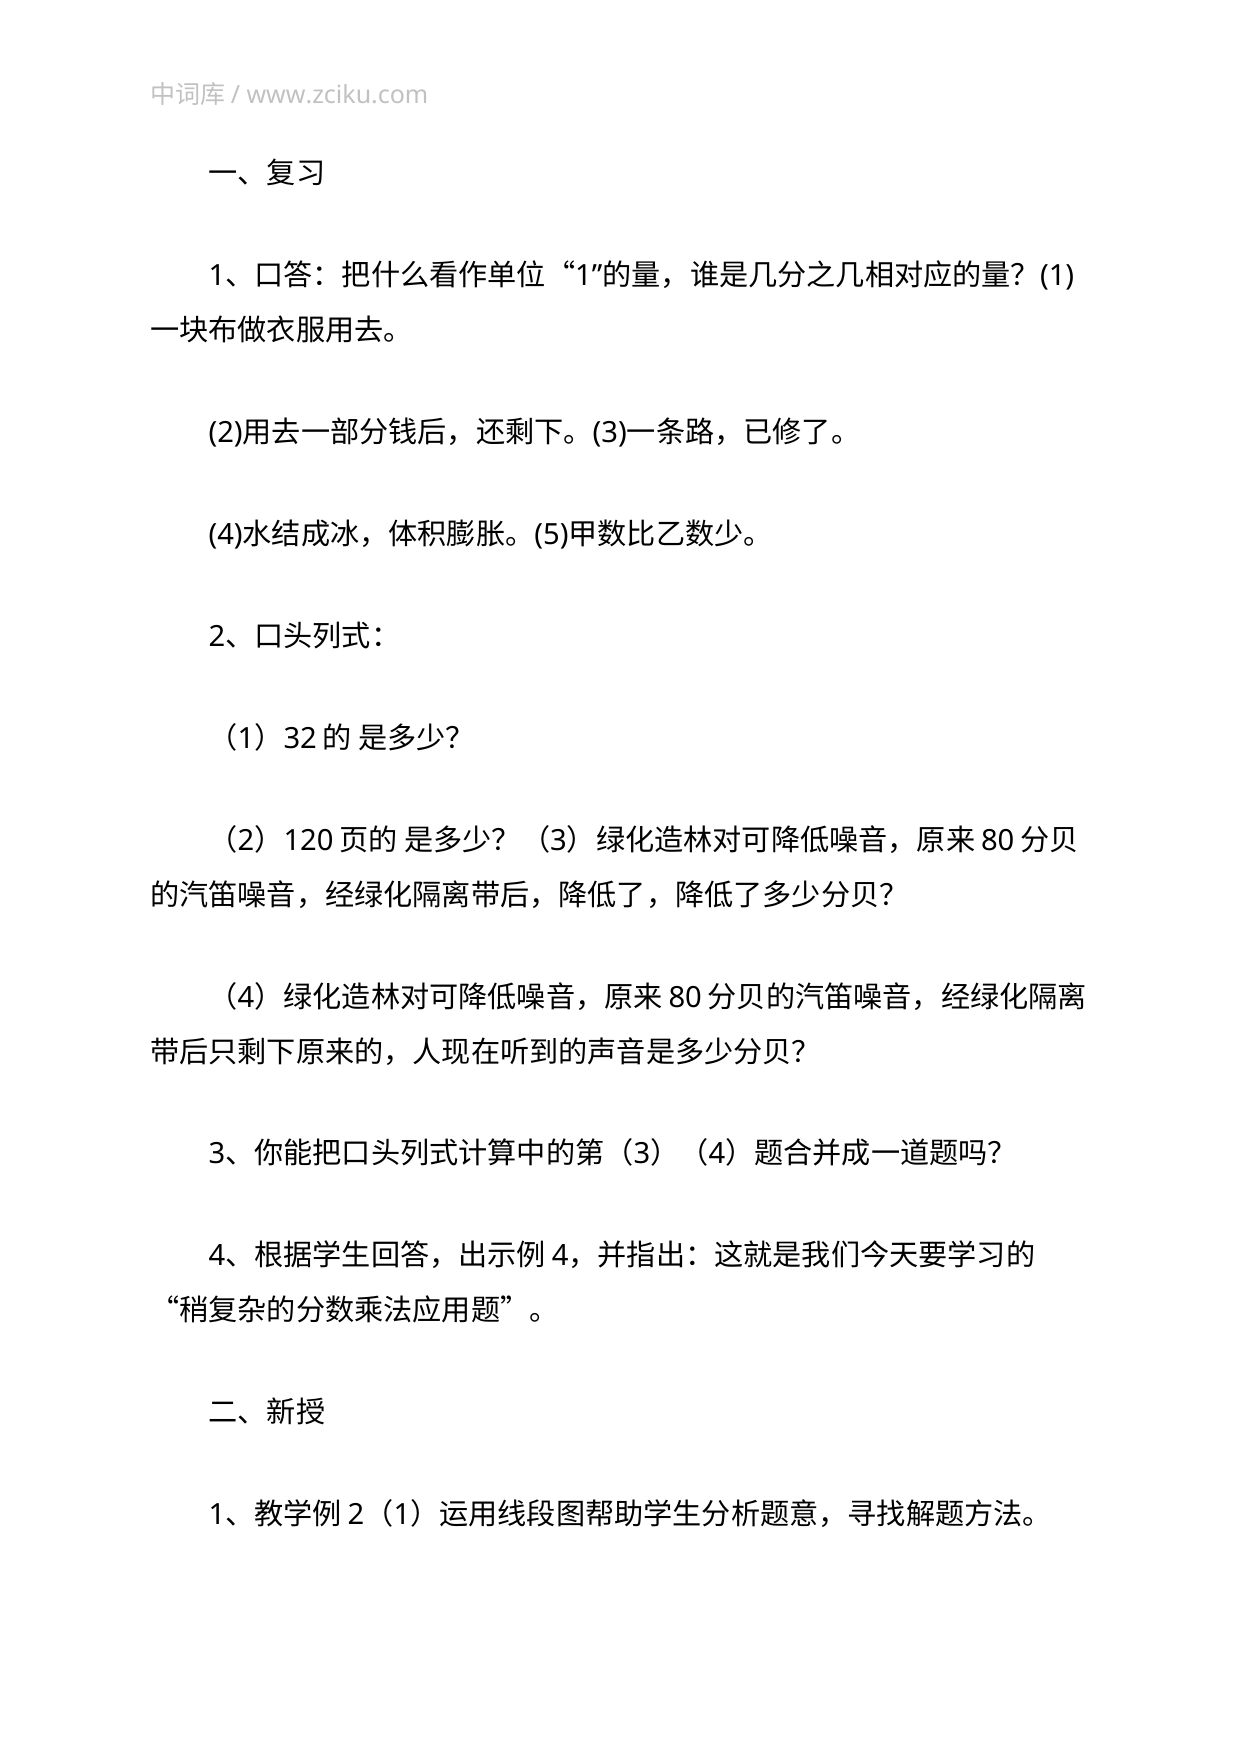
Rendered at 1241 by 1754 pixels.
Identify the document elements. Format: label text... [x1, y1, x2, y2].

text 二、新授 [150, 1389, 1090, 1431]
text (4)水结成冰，体积膨胀。(5)甲数比乙数少。 [150, 511, 1090, 553]
text （1）32的 是多少？ [150, 714, 1090, 757]
text 4、根据学生回答，出示例4，并指出：这就是我们今天要学习的“稍复杂的分数乘法应用题”。 [150, 1232, 1090, 1329]
text （2）120页的 是多少？（3）绿化造林对可降低噪音，原来80分贝的汽笛噪音，经绿化隔离带后，降低了，降低了多少分贝？ [150, 816, 1090, 914]
text （4）绿化造林对可降低噪音，原来80分贝的汽笛噪音，经绿化隔离带后只剩下原来的，人现在听到的声音是多少分贝？ [150, 973, 1090, 1071]
text 1、口答：把什么看作单位“1”的量，谁是几分之几相对应的量？(1)一块布做衣服用去。 [150, 252, 1090, 349]
text (2)用去一部分钱后，还剩下。(3)一条路，已修了。 [150, 408, 1090, 451]
text 1、教学例2（1）运用线段图帮助学生分析题意，寻找解题方法。 [150, 1491, 1090, 1533]
text 一、复习 [150, 150, 1090, 192]
text 3、你能把口头列式计算中的第（3）（4）题合并成一道题吗？ [150, 1130, 1090, 1172]
text 2、口头列式： [150, 612, 1090, 655]
